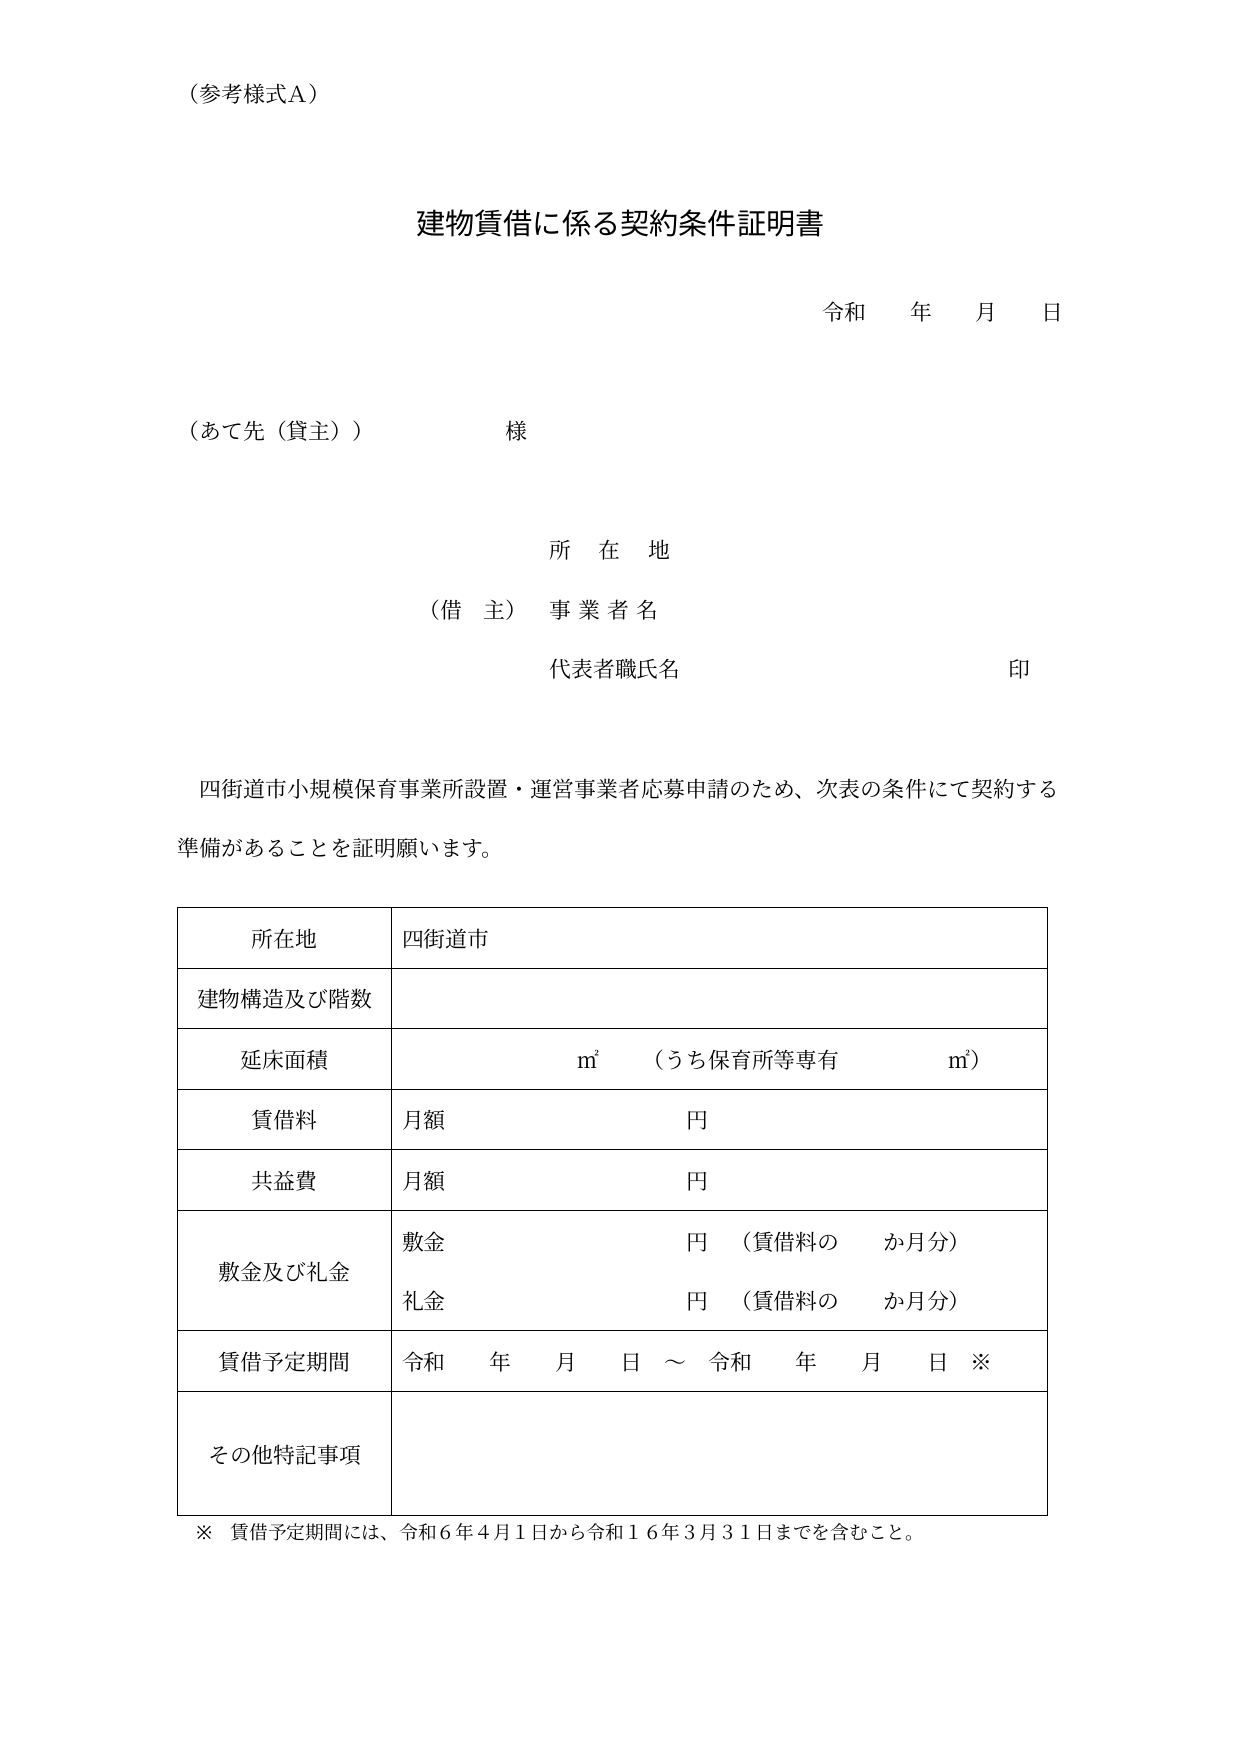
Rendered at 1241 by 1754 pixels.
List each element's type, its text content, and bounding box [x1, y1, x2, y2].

text 建物賃借に係る契約条件証明書 [177, 192, 1063, 251]
text ※ 賃借予定期間には、令和６年４月１日から令和１６年３月３１日までを含むこと。 [177, 1516, 1063, 1546]
table_cell 敷金 円 （賃借料の か月分） 礼金 円 （賃借料の か月分） [392, 1211, 1047, 1330]
text 所 在 地 [177, 519, 1063, 579]
table_header 所在地 [178, 908, 391, 967]
table_cell 建物構造及び階数 [178, 969, 391, 1028]
table_cell 月額 円 [392, 1090, 1047, 1149]
text 代表者職氏名 印 [177, 639, 1063, 698]
table_cell 令和 年 月 日 ～ 令和 年 月 日 ※ [392, 1331, 1047, 1391]
text 令和 年 月 日 [177, 281, 1063, 341]
table_header 四街道市 [392, 908, 1047, 967]
table_cell [392, 1392, 1047, 1515]
text 四街道市小規模保育事業所設置・運営事業者応募申請のため、次表の条件にて契約する準備があることを証明願います。 [177, 758, 1063, 877]
table_cell その他特記事項 [178, 1392, 391, 1515]
table_cell [392, 969, 1047, 1028]
table_cell 賃借予定期間 [178, 1331, 391, 1391]
text （あて先（貸主）） 様 [177, 400, 1063, 460]
text （借 主） 事業者名 [177, 579, 1063, 639]
table_cell ㎡ （うち保育所等専有 ㎡） [392, 1029, 1047, 1089]
table_cell 共益費 [178, 1150, 391, 1210]
table_cell 賃借料 [178, 1090, 391, 1149]
table_cell 延床面積 [178, 1029, 391, 1089]
table_cell 敷金及び礼金 [178, 1211, 391, 1330]
table_cell 月額 円 [392, 1150, 1047, 1210]
